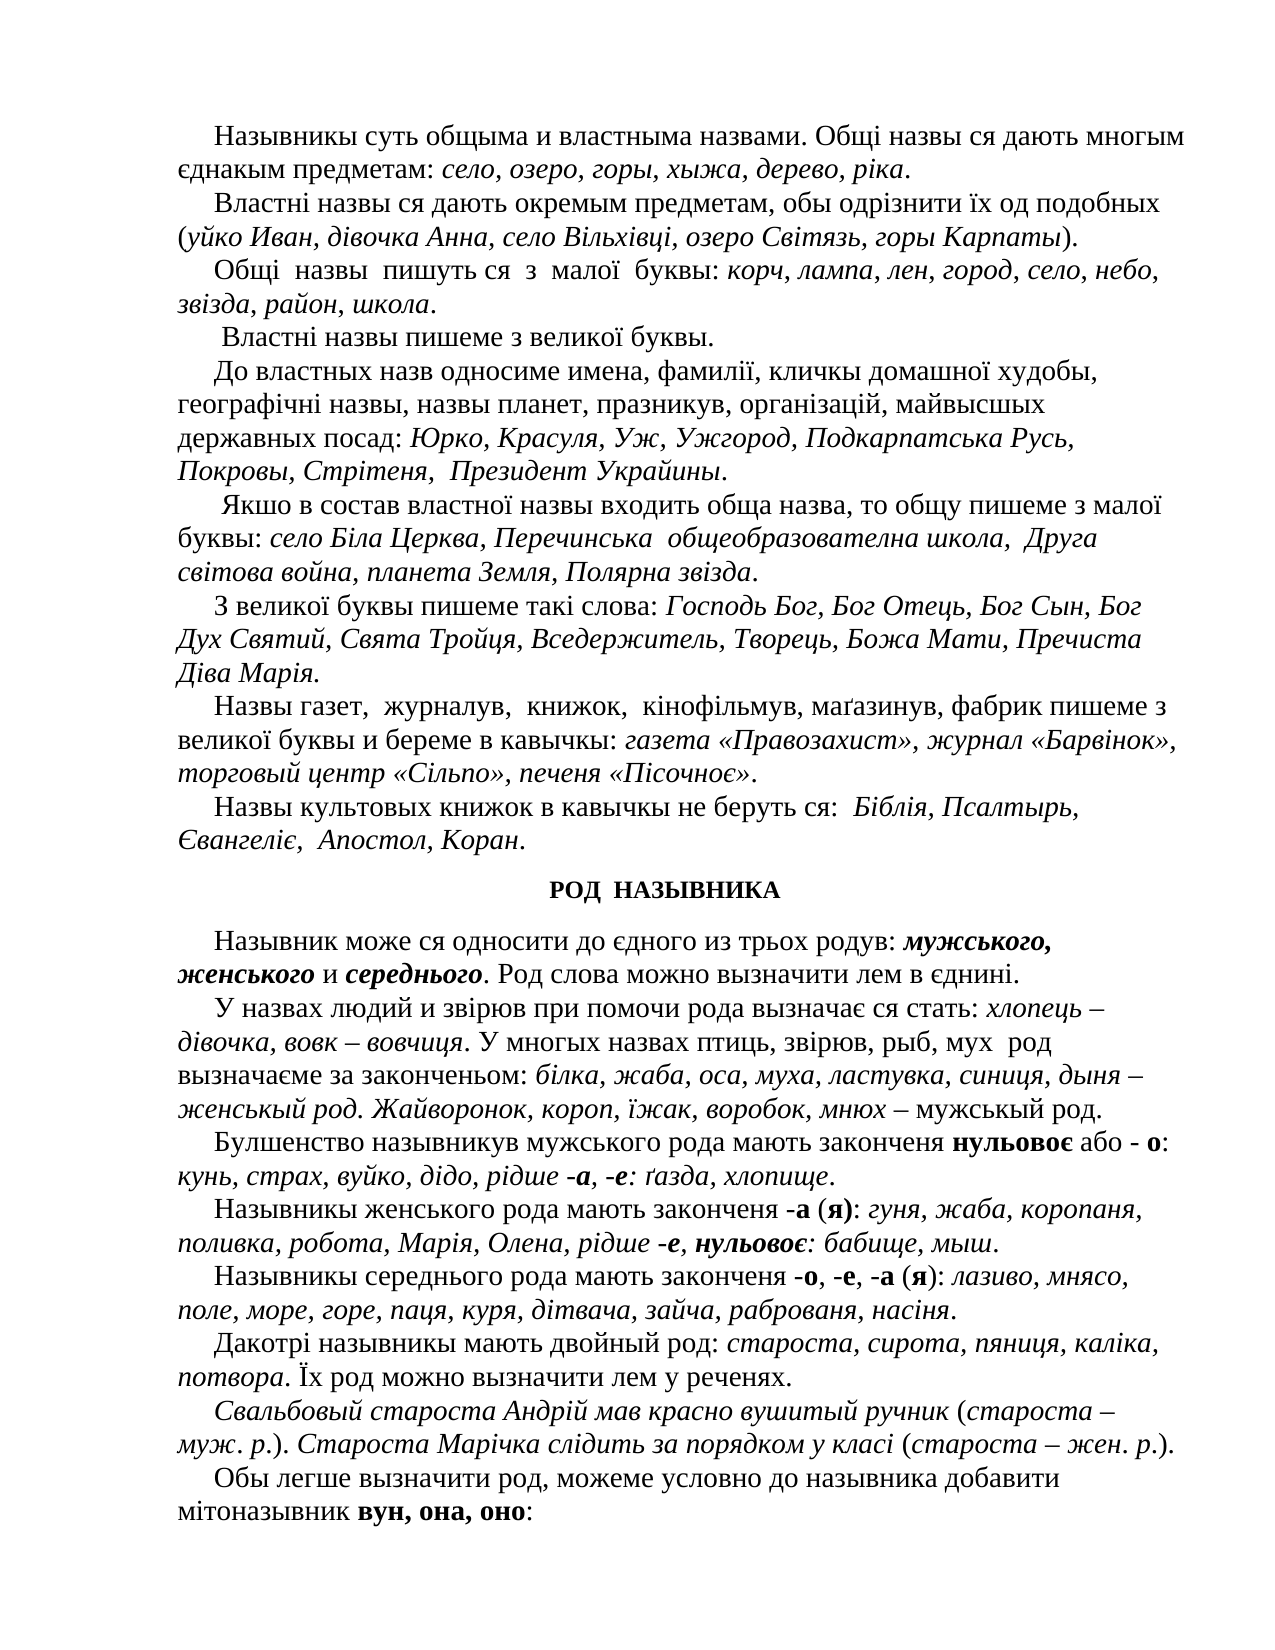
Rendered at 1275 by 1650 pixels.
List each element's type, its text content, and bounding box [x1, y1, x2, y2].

text Назвы культовых книжок в кавычкы не беруть ся: Біблія, Псалтырь, Євангеліє, Апостол, Коран. [177, 789, 1186, 856]
text Якшо в состав властної назвы входить обща назва, то общу пишеме з малої буквы: село Біла Церква, Перечинська общеобразователна школа, Друга світова война, планета Земля, Полярна звізда. [177, 487, 1186, 588]
text РОД НАЗЫВНИКА [177, 875, 1186, 904]
text У назвах людий и звірюв при помочи рода вызначає ся стать: хлопець – дівочка, вовк – вовчиця. У многых назвах птиць, звірюв, рыб, мух род вызначаєме за законченьом: білка, жаба, оса, муха, ластувка, синиця, дыня – женськый род. Жайворонок, короп, їжак, воробок, мнюх – мужськый род. [177, 990, 1186, 1124]
text Булшенство назывникув мужського рода мають законченя нульовоє або - о: кунь, страх, вуйко, дідо, рідше -а, -е: ґазда, хлопище. [177, 1124, 1186, 1191]
text Назывникы женського рода мають законченя -а (я): гуня, жаба, коропаня, поливка, робота, Марія, Олена, рідше -е, нульовоє: бабище, мыш. [177, 1191, 1186, 1258]
text (уйко Иван, дівочка Анна, село Вільхівці, озеро Світязь, горы Карпаты). [177, 219, 1186, 252]
text Обы легше вызначити род, можеме условно до назывника добавити мітоназывник вун, она, оно: [177, 1460, 1186, 1527]
text Свальбовый староста Андрій мав красно вушитый ручник (староста – [177, 1393, 1186, 1426]
text Властні назвы пишеме з великої буквы. [177, 319, 1186, 353]
text Властні назвы ся дають окремым предметам, обы одрізнити їх од подобных [177, 185, 1186, 219]
text До властных назв односиме имена, фамилії, кличкы домашної худобы, [177, 353, 1186, 386]
text Назывникы суть общыма и властныма назвами. Общі назвы ся дають многым єднакым предметам: село, озеро, горы, хыжа, дерево, ріка. [177, 118, 1186, 185]
text Назывникы середнього рода мають законченя -о, -е, -а (я): лазиво, мнясо, поле, море, горе, паця, куря, дітвача, зайча, раброваня, насіня. [177, 1258, 1186, 1326]
text Назвы газет, журналув, книжок, кінофільмув, маґазинув, фабрик пишеме з великої буквы и береме в кавычкы: газета «Правозахист», журнал «Барвінок», торговый центр «Сільпо», печеня «Пісочноє». [177, 688, 1186, 789]
text Общі назвы пишуть ся з малої буквы: корч, лампа, лен, город, село, небо, звізда, район, школа. [177, 252, 1186, 319]
text Назывник може ся односити до єдного из трьох родув: мужського, женського и середнього. Род слова можно вызначити лем в єднині. [177, 923, 1186, 990]
text географічні назвы, назвы планет, празникув, організацій, майвысшых державных посад: Юрко, Красуля, Уж, Ужгород, Подкарпатська Русь, Покровы, Стрітеня, Президент Украйины. [177, 386, 1186, 487]
text муж. р.). Староста Марічка слідить за порядком у класі (староста – жен. р.). [177, 1426, 1186, 1460]
text З великої буквы пишеме такі слова: Господь Бог, Бог Отець, Бог Сын, Бог Дух Святий, Свята Тройця, Вседержитель, Творець, Божа Мати, Пречиста Діва Марія. [177, 588, 1186, 688]
text Дакотрі назывникы мають двойный род: староста, сирота, пяниця, каліка, потвора. Їх род можно вызначити лем у реченях. [177, 1326, 1186, 1393]
